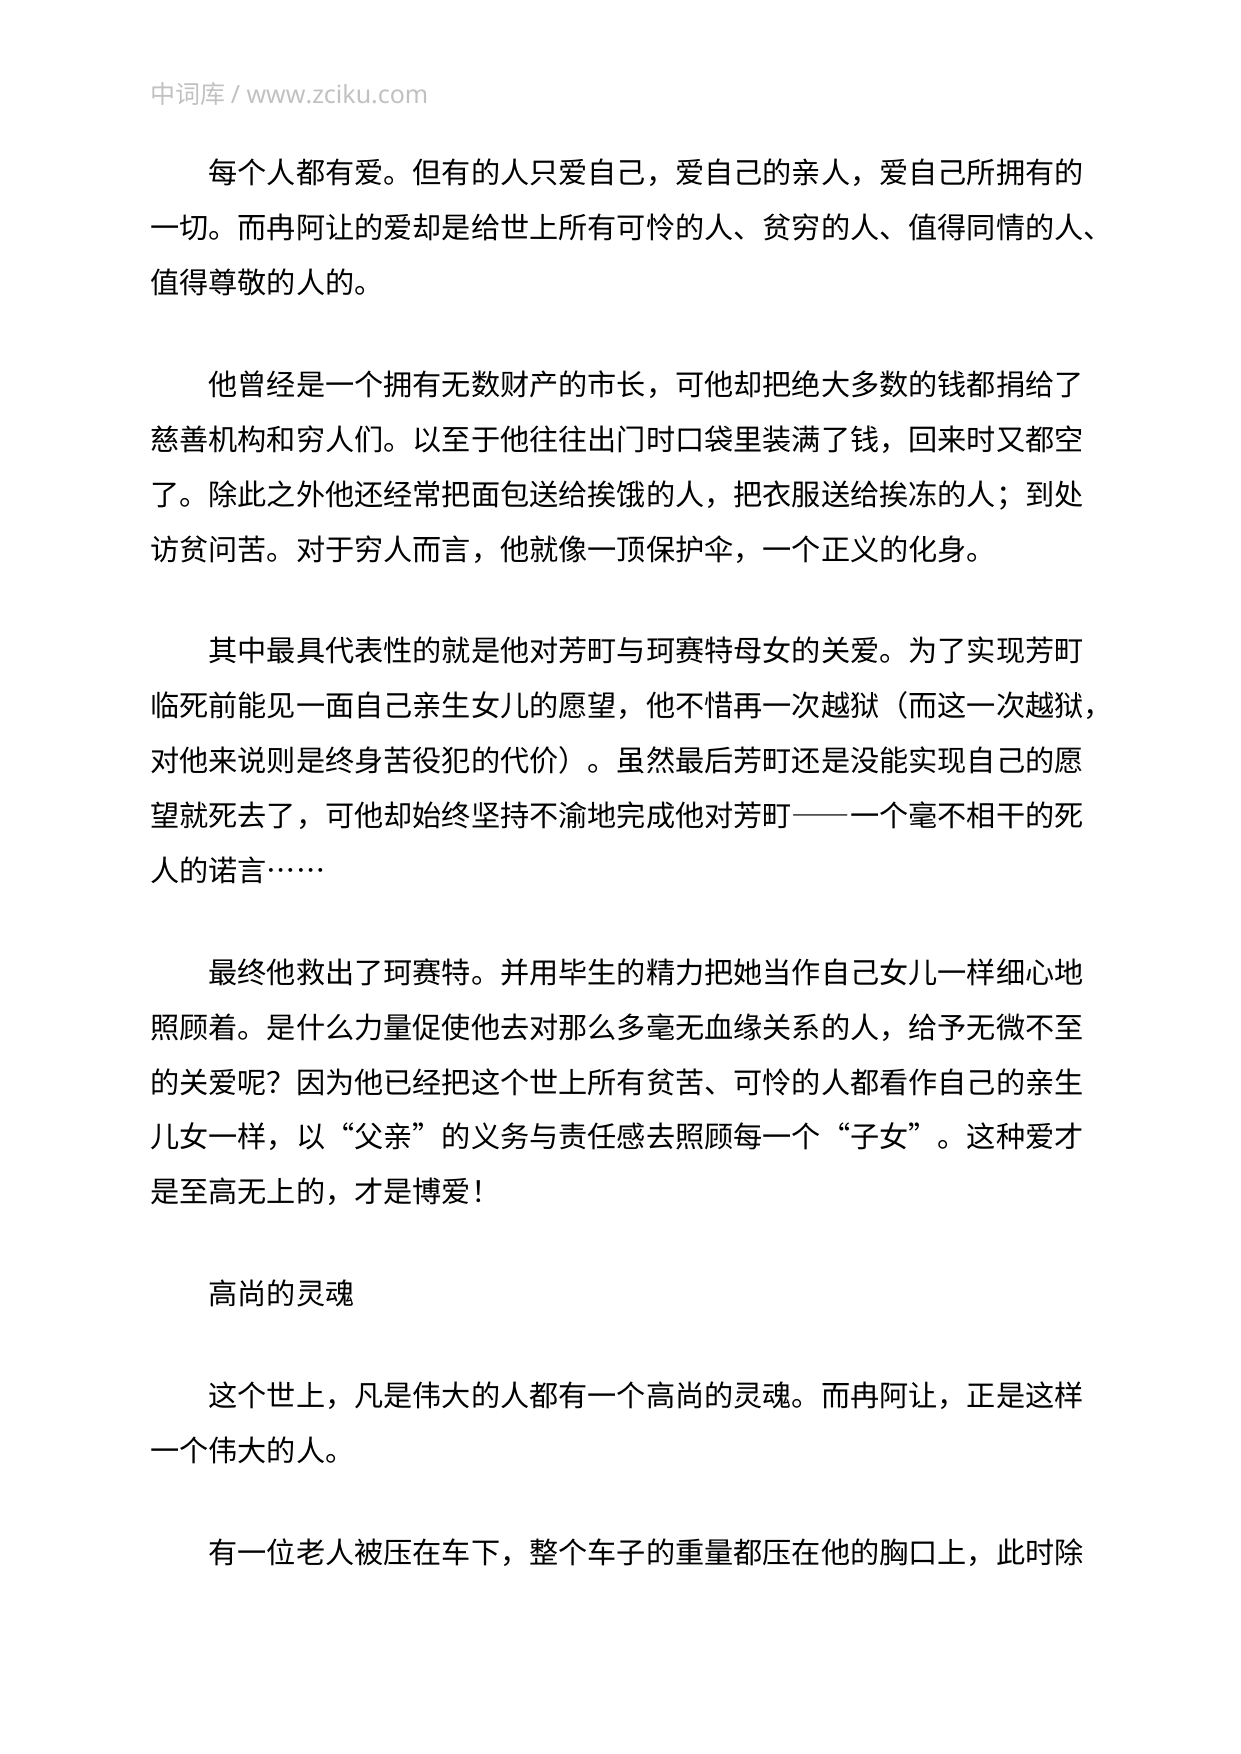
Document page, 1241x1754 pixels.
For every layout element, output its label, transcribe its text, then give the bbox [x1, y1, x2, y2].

text 每个人都有爱。但有的人只爱自己，爱自己的亲人，爱自己所拥有的一切。而冉阿让的爱却是给世上所有可怜的人、贫穷的人、值得同情的人、值得尊敬的人的。 [150, 150, 1090, 302]
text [150, 1529, 1090, 1571]
text 最终他救出了珂赛特。并用毕生的精力把她当作自己女儿一样细心地照顾着。是什么力量促使他去对那么多毫无血缘关系的人，给予无微不至的关爱呢？因为他已经把这个世上所有贫苦、可怜的人都看作自己的亲生儿女一样，以“父亲”的义务与责任感去照顾每一个“子女”。这种爱才是至高无上的，才是博爱！ [150, 949, 1090, 1211]
text 其中最具代表性的就是他对芳町与珂赛特母女的关爱。为了实现芳町临死前能见一面自己亲生女儿的愿望，他不惜再一次越狱（而这一次越狱，对他来说则是终身苦役犯的代价）。虽然最后芳町还是没能实现自己的愿望就死去了，可他却始终坚持不渝地完成他对芳町——一个毫不相干的死人的诺言…… [150, 628, 1090, 890]
text 这个世上，凡是伟大的人都有一个高尚的灵魂。而冉阿让，正是这样一个伟大的人。 [150, 1372, 1090, 1470]
text 高尚的灵魂 [150, 1271, 1090, 1313]
text 他曾经是一个拥有无数财产的市长，可他却把绝大多数的钱都捐给了慈善机构和穷人们。以至于他往往出门时口袋里装满了钱，回来时又都空了。除此之外他还经常把面包送给挨饿的人，把衣服送给挨冻的人；到处访贫问苦。对于穷人而言，他就像一顶保护伞，一个正义的化身。 [150, 362, 1090, 568]
